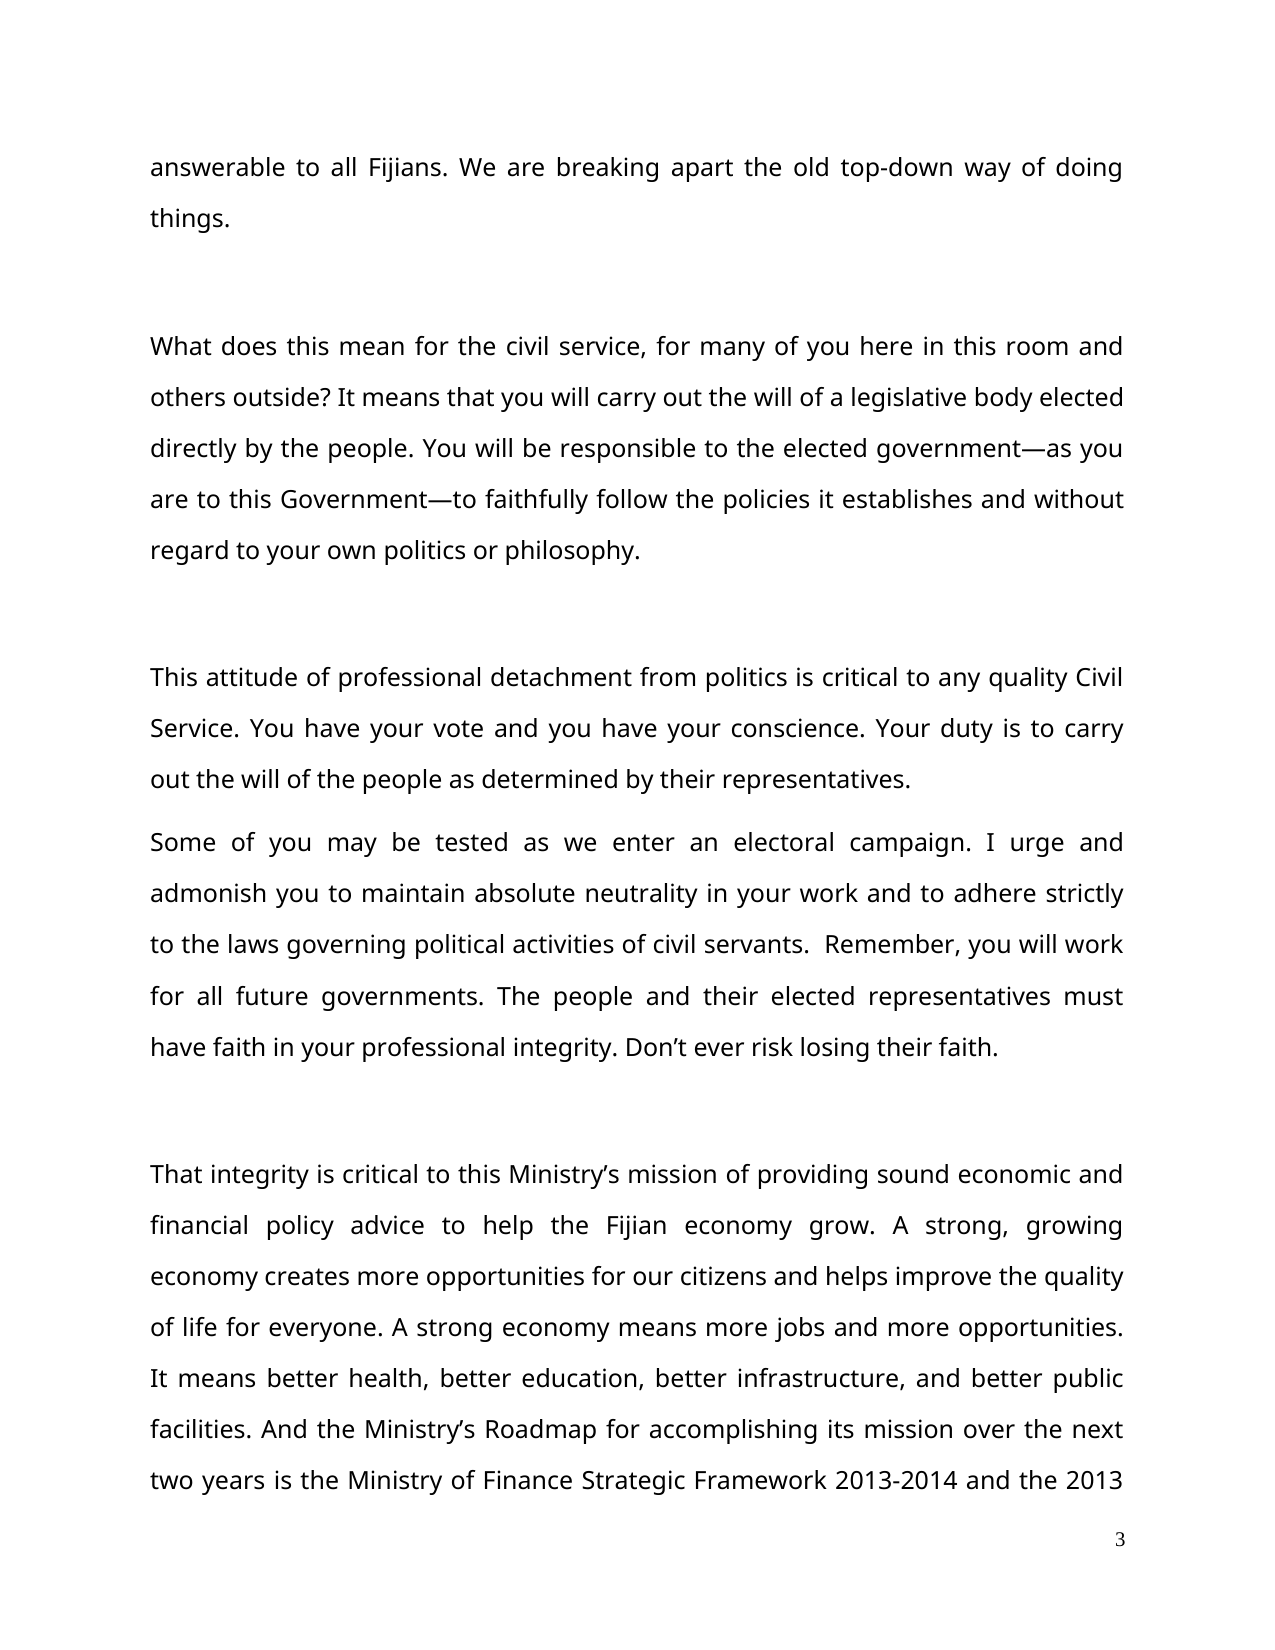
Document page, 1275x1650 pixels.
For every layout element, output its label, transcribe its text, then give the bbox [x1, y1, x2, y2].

text What does this mean for the civil service, for many of you here in this room and others outside? It means that you will carry out the will of a legislative body elected directly by the people. You will be responsible to the elected government—as you are to this Government—to faithfully follow the policies it establishes and without regard to your own politics or philosophy. [150, 328, 1125, 566]
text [150, 1156, 1125, 1497]
text This attitude of professional detachment from politics is critical to any quality Civil Service. You have your vote and you have your conscience. Your duty is to carry out the will of the people as determined by their representatives. [150, 659, 1125, 796]
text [150, 150, 1125, 235]
text Some of you may be tested as we enter an electoral campaign. I urge and admonish you to maintain absolute neutrality in your work and to adhere strictly to the laws governing political activities of civil servants. Remember, you will work for all future governments. The people and their elected representatives must have faith in your professional integrity. Don’t ever risk losing their faith. [150, 825, 1125, 1063]
